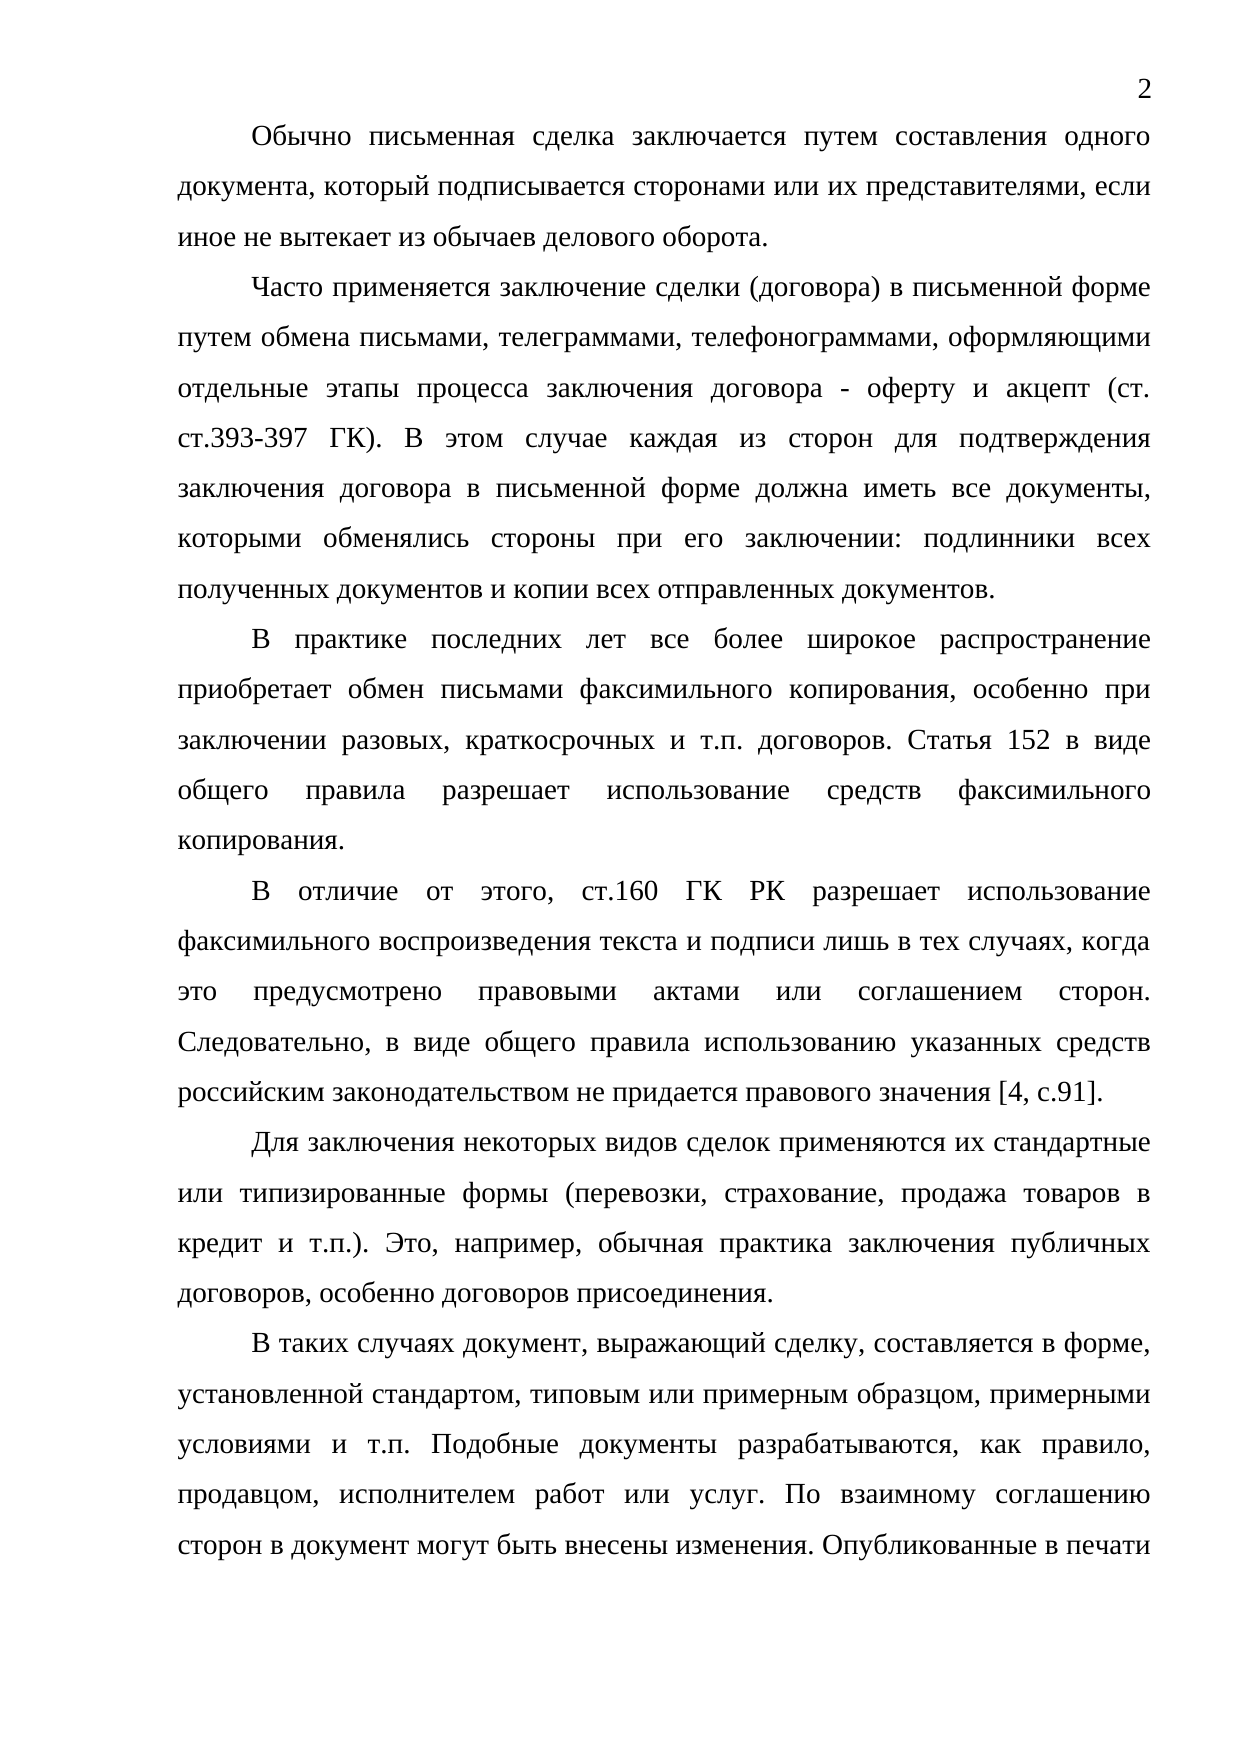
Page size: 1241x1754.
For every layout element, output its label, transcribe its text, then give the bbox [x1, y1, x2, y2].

text В практике последних лет все более широкое распространение приобретает обмен письмами факсимильного копирования, особенно при заключении разовых, краткосрочных и т.п. договоров. Статья 152 в виде общего правила разрешает использование средств факсимильного копирования. [177, 621, 1152, 856]
text В отличие от этого, ст.160 ГК РК разрешает использование факсимильного воспроизведения текста и подписи лишь в тех случаях, когда это предусмотрено правовыми актами или соглашением сторон. Следовательно, в виде общего правила использованию указанных средств российским законодательством не придается правового значения [4, с.91]. [177, 873, 1152, 1108]
text Обычно письменная сделка заключается путем составления одного документа, который подписывается сторонами или их представителями, если иное не вытекает из обычаев делового оборота. [177, 118, 1152, 252]
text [177, 1326, 1152, 1560]
text Для заключения некоторых видов сделок применяются их стандартные или типизированные формы (перевозки, страхование, продажа товаров в кредит и т.п.). Это, например, обычная практика заключения публичных договоров, особенно договоров присоединения. [177, 1124, 1152, 1309]
text Часто применяется заключение сделки (договора) в письменной форме путем обмена письмами, телеграммами, телефонограммами, оформляющими отдельные этапы процесса заключения договора - оферту и акцепт (ст. ст.393-397 ГК). В этом случае каждая из сторон для подтверждения заключения договора в письменной форме должна иметь все документы, которыми обменялись стороны при его заключении: подлинники всех полученных документов и копии всех отправленных документов. [177, 269, 1152, 604]
